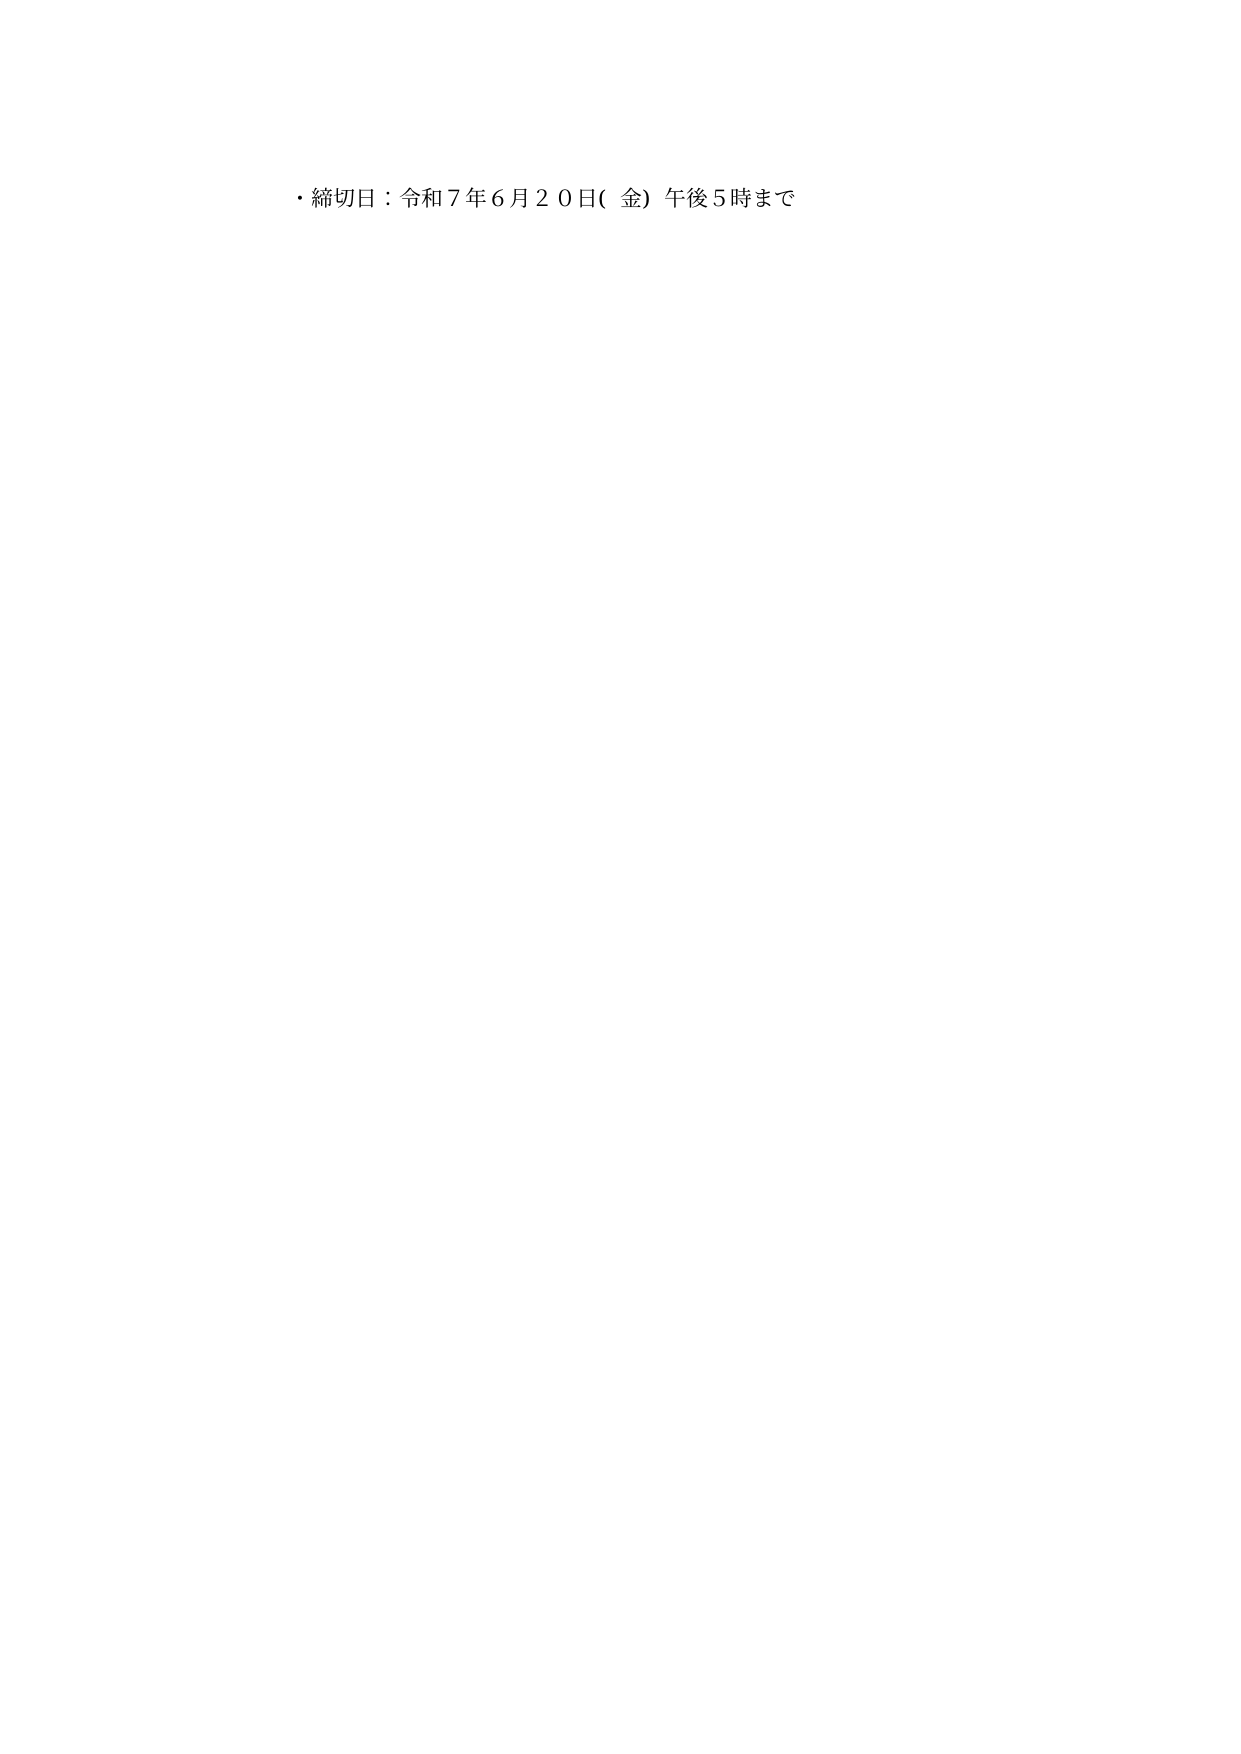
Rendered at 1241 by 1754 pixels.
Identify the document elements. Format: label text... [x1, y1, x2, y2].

text ・締切日：令和７年６月２０日(金) 午後５時まで [278, 178, 1062, 215]
